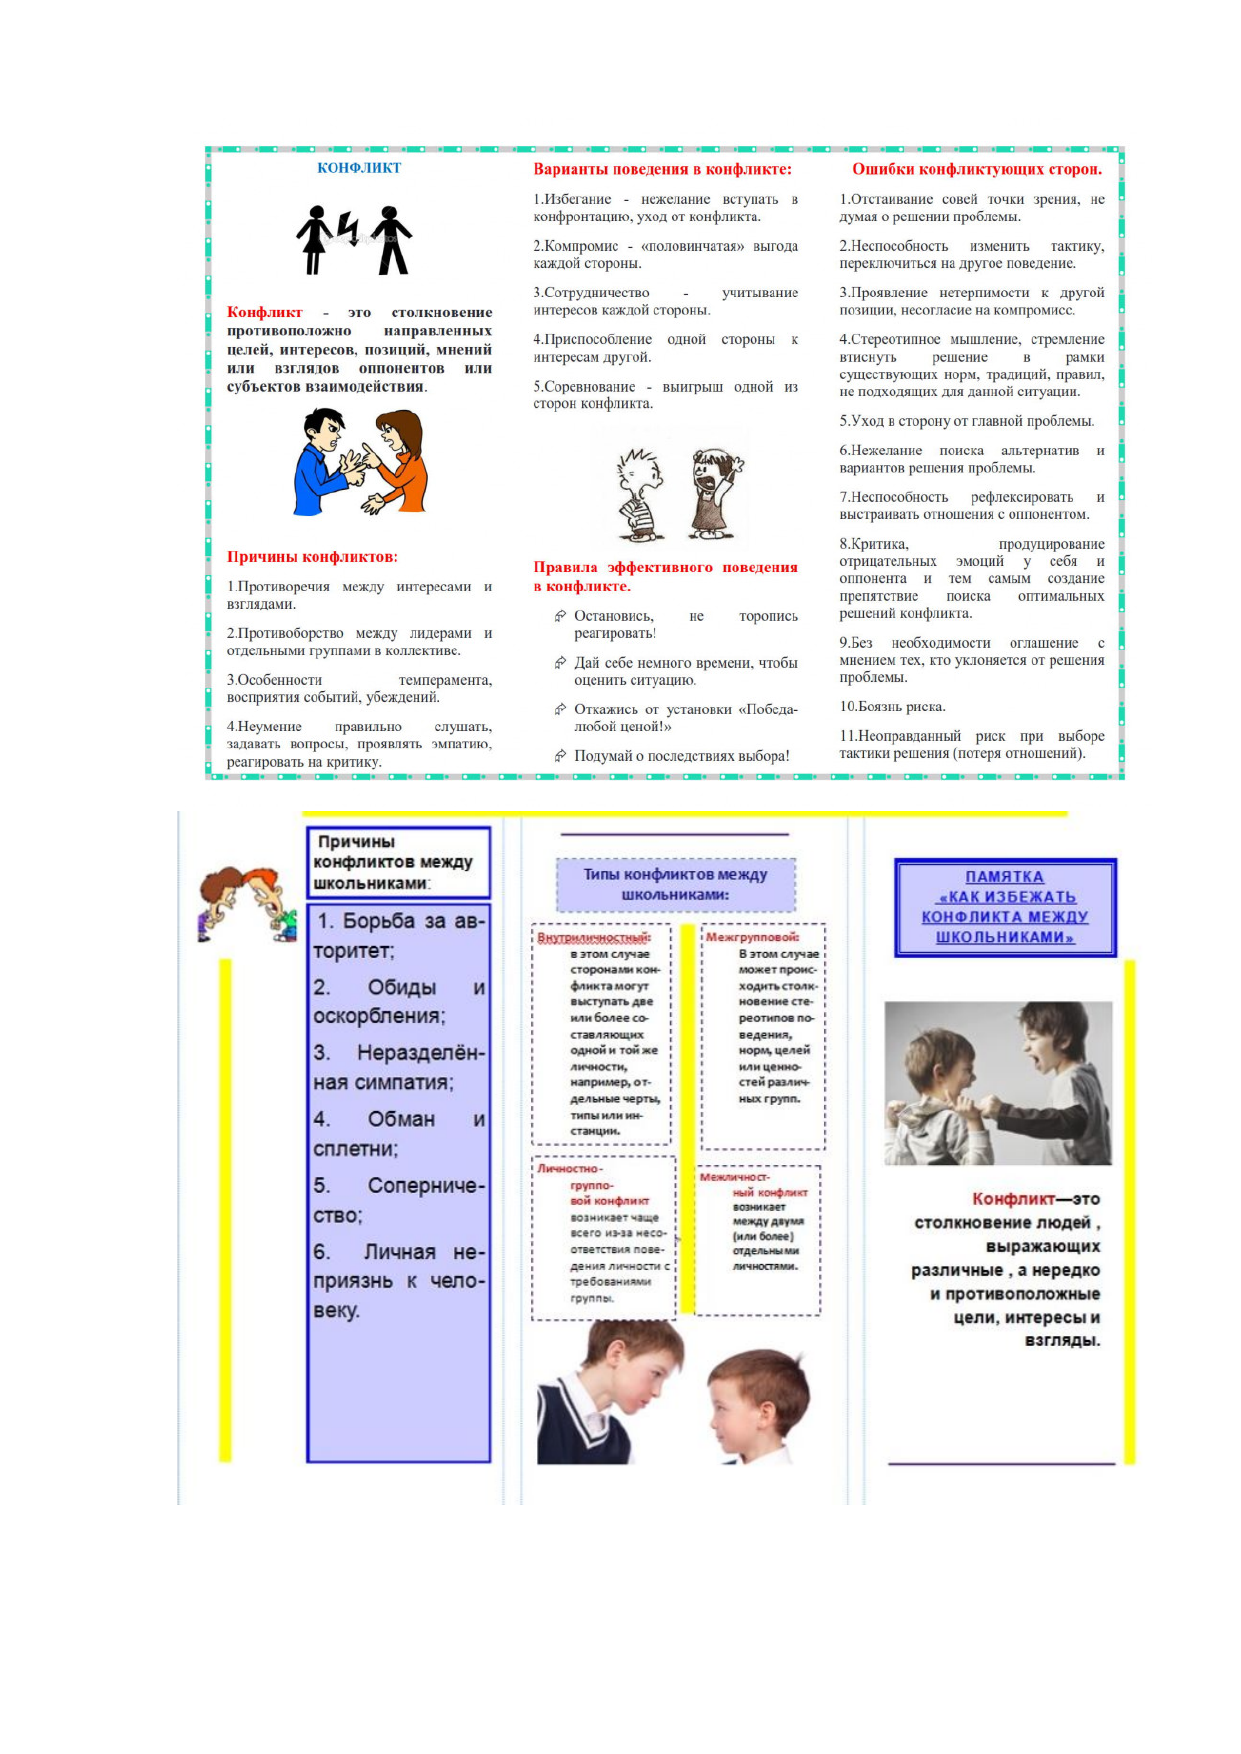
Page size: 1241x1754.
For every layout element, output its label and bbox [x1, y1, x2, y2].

picture [177, 811, 1152, 1505]
picture [177, 118, 1152, 807]
